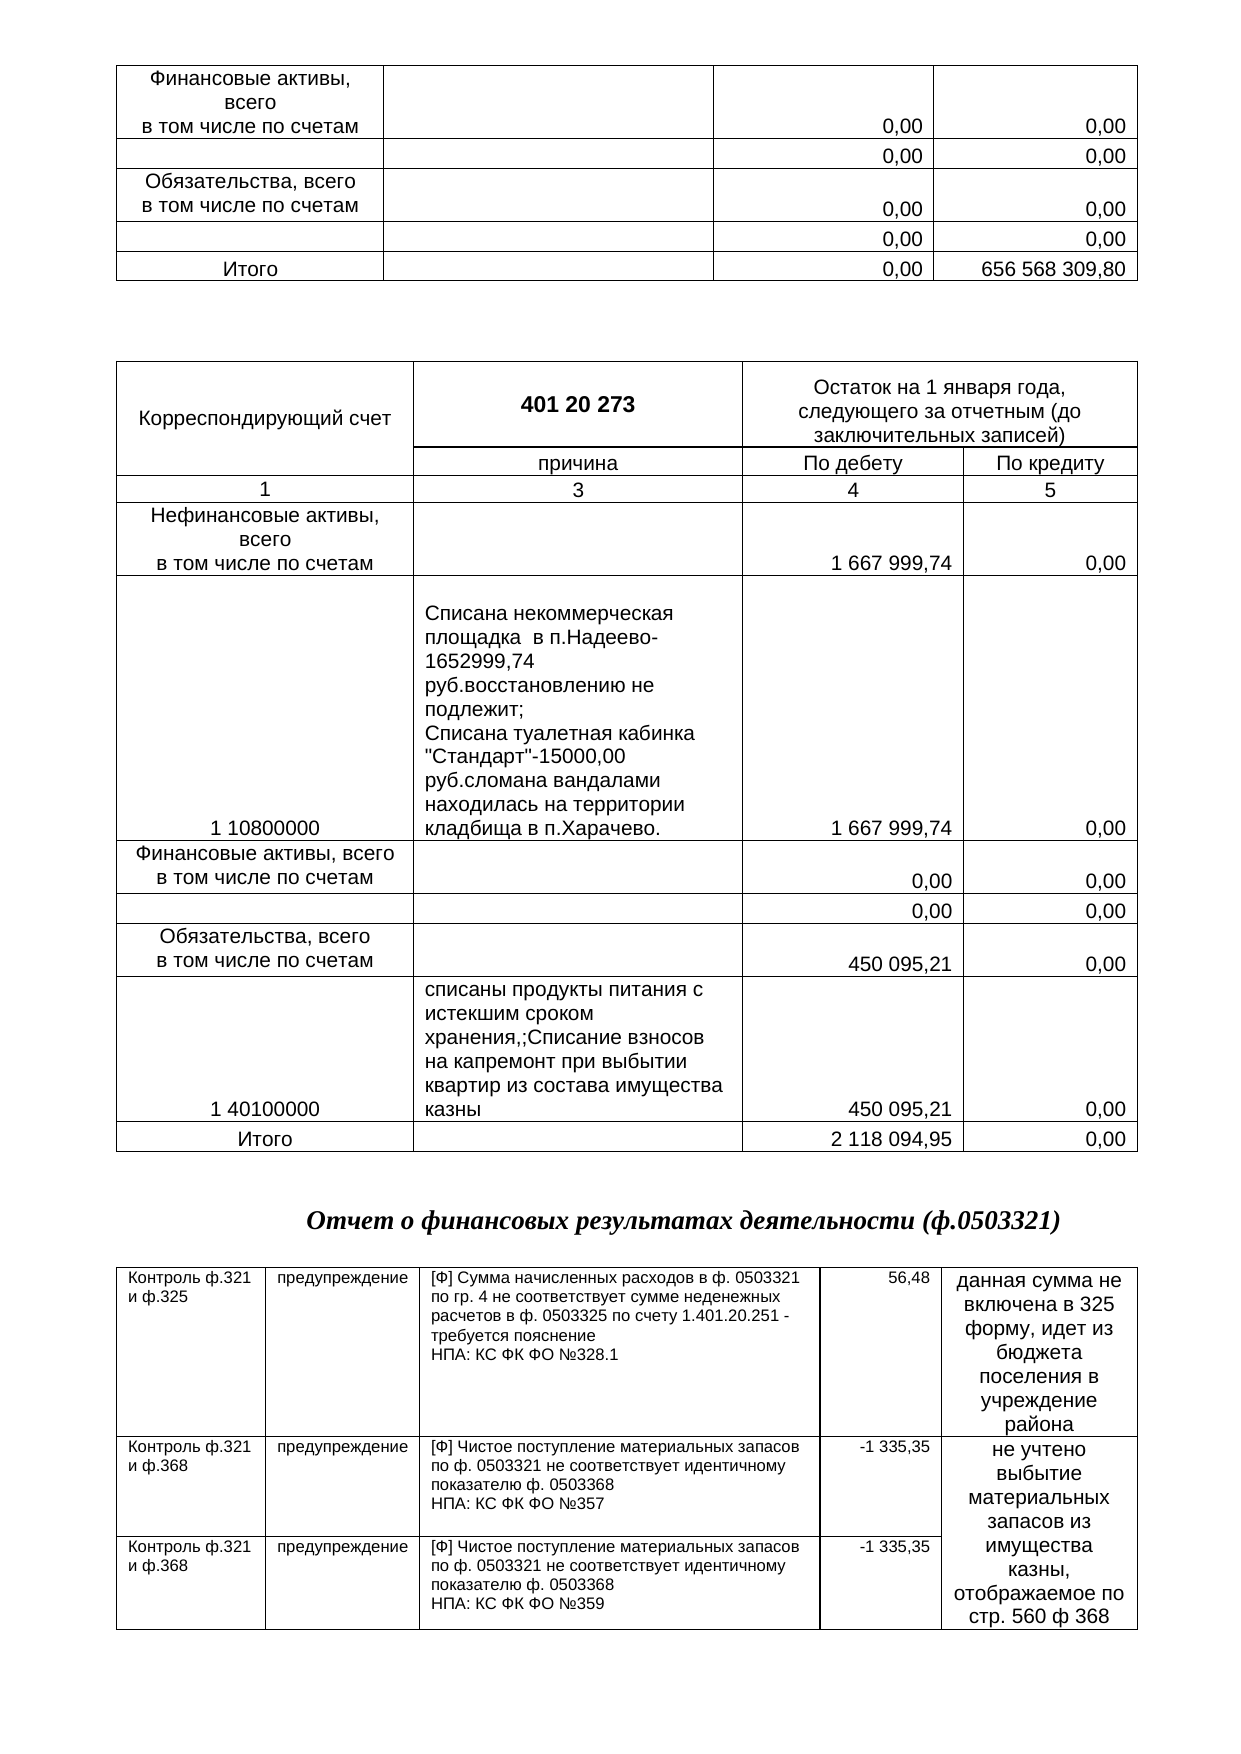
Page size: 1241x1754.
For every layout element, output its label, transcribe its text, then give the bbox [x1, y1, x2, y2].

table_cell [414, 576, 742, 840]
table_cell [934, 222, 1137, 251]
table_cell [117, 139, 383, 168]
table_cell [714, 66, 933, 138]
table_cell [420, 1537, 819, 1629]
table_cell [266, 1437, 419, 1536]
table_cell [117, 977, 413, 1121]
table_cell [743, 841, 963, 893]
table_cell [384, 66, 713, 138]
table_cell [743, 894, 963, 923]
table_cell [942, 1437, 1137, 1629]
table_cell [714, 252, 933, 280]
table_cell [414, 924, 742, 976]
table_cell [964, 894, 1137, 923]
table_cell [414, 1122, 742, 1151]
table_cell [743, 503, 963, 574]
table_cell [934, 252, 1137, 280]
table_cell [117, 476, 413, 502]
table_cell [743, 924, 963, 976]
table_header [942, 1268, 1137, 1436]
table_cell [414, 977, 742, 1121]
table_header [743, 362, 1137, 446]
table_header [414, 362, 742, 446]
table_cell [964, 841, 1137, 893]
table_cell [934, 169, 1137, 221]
text Отчет о финансовых результатах деятельности (ф.0503321) [118, 1204, 1175, 1236]
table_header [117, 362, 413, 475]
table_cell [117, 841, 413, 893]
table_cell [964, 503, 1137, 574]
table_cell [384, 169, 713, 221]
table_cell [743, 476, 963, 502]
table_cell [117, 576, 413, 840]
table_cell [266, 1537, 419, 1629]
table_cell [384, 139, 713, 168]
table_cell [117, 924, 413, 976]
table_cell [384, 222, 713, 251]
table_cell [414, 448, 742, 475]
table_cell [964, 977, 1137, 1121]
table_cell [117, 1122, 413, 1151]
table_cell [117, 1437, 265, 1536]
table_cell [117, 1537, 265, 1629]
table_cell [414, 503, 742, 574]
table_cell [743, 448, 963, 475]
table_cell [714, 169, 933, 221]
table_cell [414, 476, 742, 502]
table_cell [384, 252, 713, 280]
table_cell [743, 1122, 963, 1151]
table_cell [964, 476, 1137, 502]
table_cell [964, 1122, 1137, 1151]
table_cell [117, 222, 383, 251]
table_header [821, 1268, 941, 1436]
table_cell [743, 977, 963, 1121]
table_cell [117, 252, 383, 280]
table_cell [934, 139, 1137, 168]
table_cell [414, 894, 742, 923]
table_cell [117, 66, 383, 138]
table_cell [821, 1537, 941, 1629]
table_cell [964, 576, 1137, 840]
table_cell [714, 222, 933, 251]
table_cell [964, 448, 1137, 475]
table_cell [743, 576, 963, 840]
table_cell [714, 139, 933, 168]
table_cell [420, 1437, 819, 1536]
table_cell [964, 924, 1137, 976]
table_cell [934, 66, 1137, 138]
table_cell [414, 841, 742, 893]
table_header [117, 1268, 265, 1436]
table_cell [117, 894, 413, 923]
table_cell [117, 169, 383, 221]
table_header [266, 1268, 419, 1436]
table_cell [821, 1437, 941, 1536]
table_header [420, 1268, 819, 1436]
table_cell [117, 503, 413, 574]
